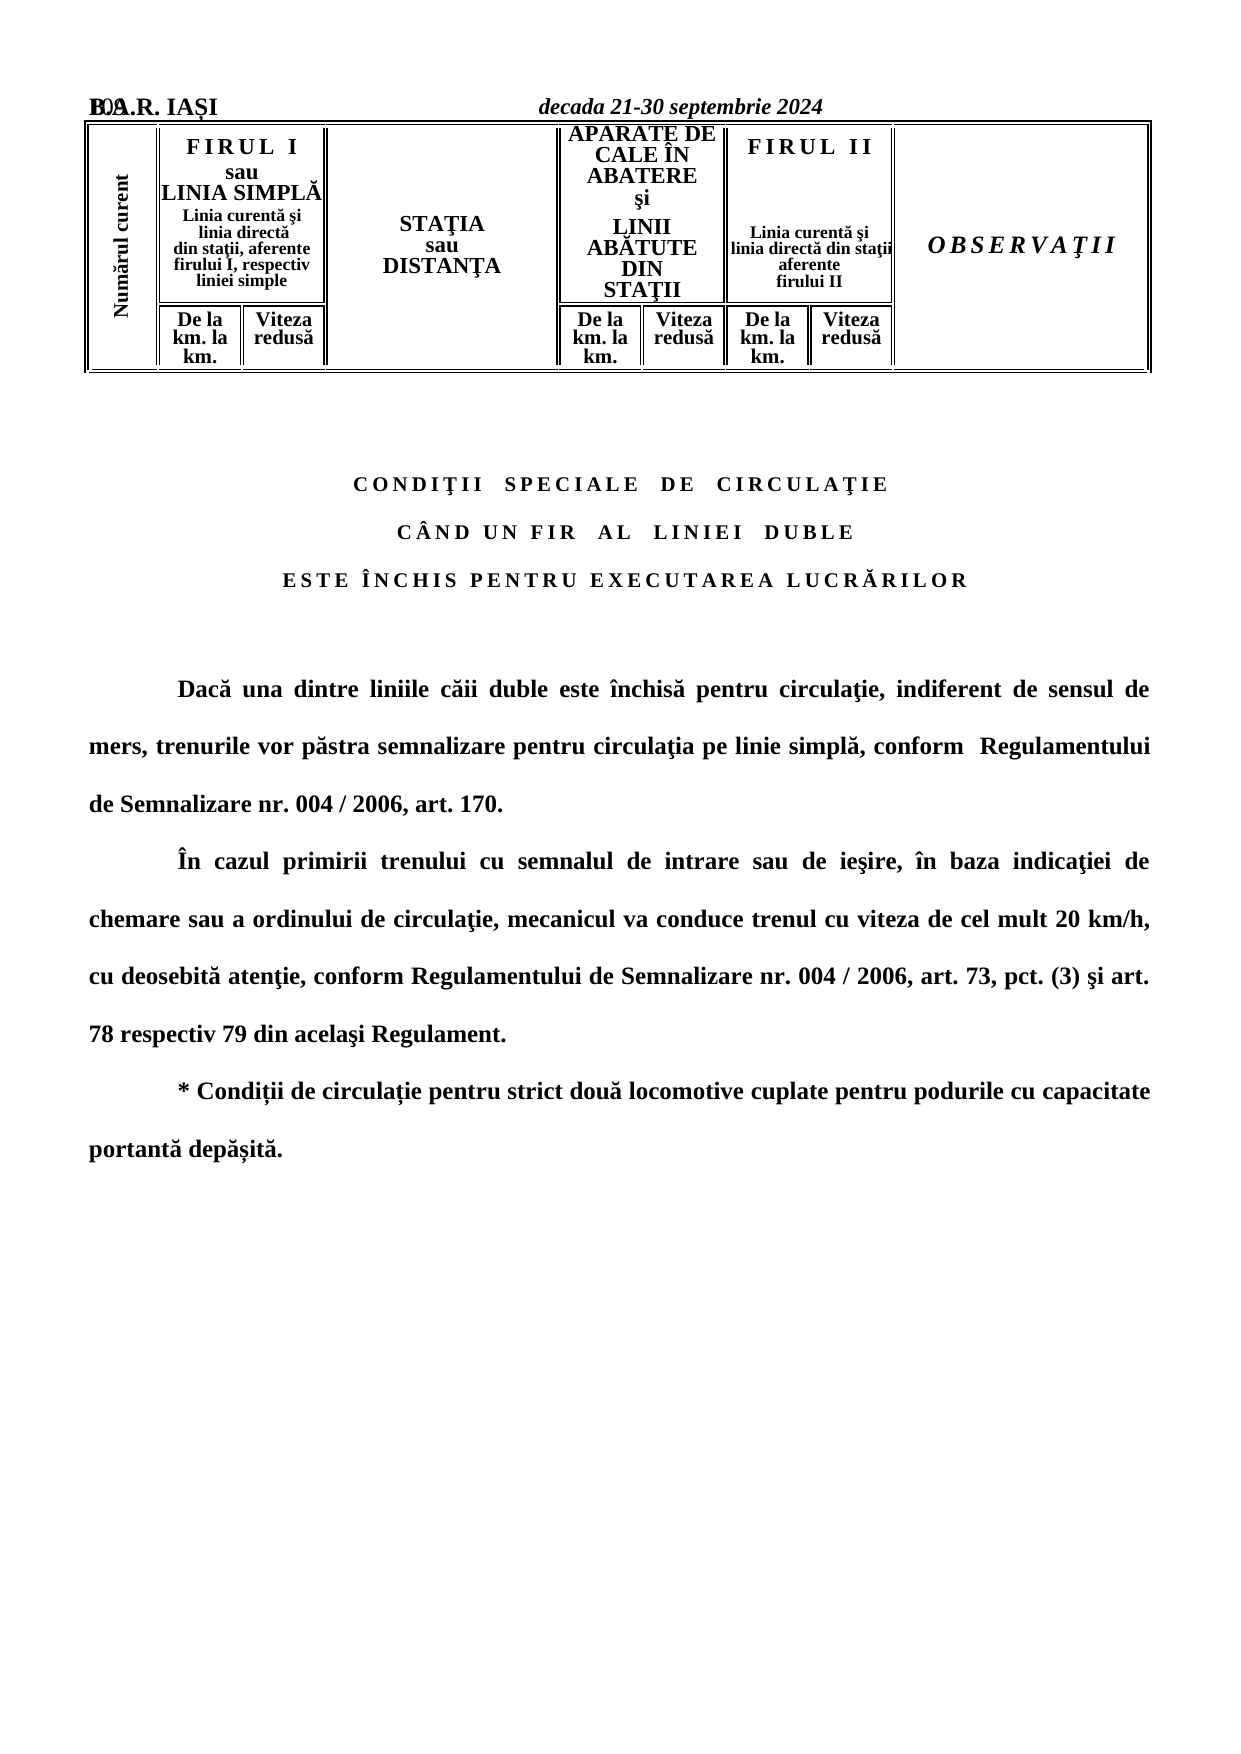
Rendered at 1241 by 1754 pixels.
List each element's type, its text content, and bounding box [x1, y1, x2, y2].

text * Condiții de circulație pentru strict două locomotive cuplate pentru podurile cu capacitate portantă depășită. [89, 1076, 1152, 1162]
text CONDIŢII SPECIALE DE CIRCULAŢIE [94, 472, 1146, 496]
text CÂND UN FIR AL LINIEI DUBLE [94, 520, 1146, 544]
text În cazul primirii trenului cu semnalul de intrare sau de ieşire, în baza indicaţiei de chemare sau a ordinului de circulaţie, mecanicul va conduce trenul cu viteza de cel mult 20 km/h, cu deosebită atenţie, conform Regulamentului de Semnalizare nr. 004 / 2006, art. 73, pct. (3) şi art. 78 respectiv 79 din acelaşi Regulament. [89, 846, 1152, 1047]
text ESTE ÎNCHIS PENTRU EXECUTAREA LUCRĂRILOR [94, 568, 1146, 592]
text Dacă una dintre liniile căii duble este închisă pentru circulaţie, indiferent de sensul de mers, trenurile vor păstra semnalizare pentru circulaţia pe linie simplă, conform Regulamentului de Semnalizare nr. 004 / 2006, art. 170. [89, 674, 1152, 817]
